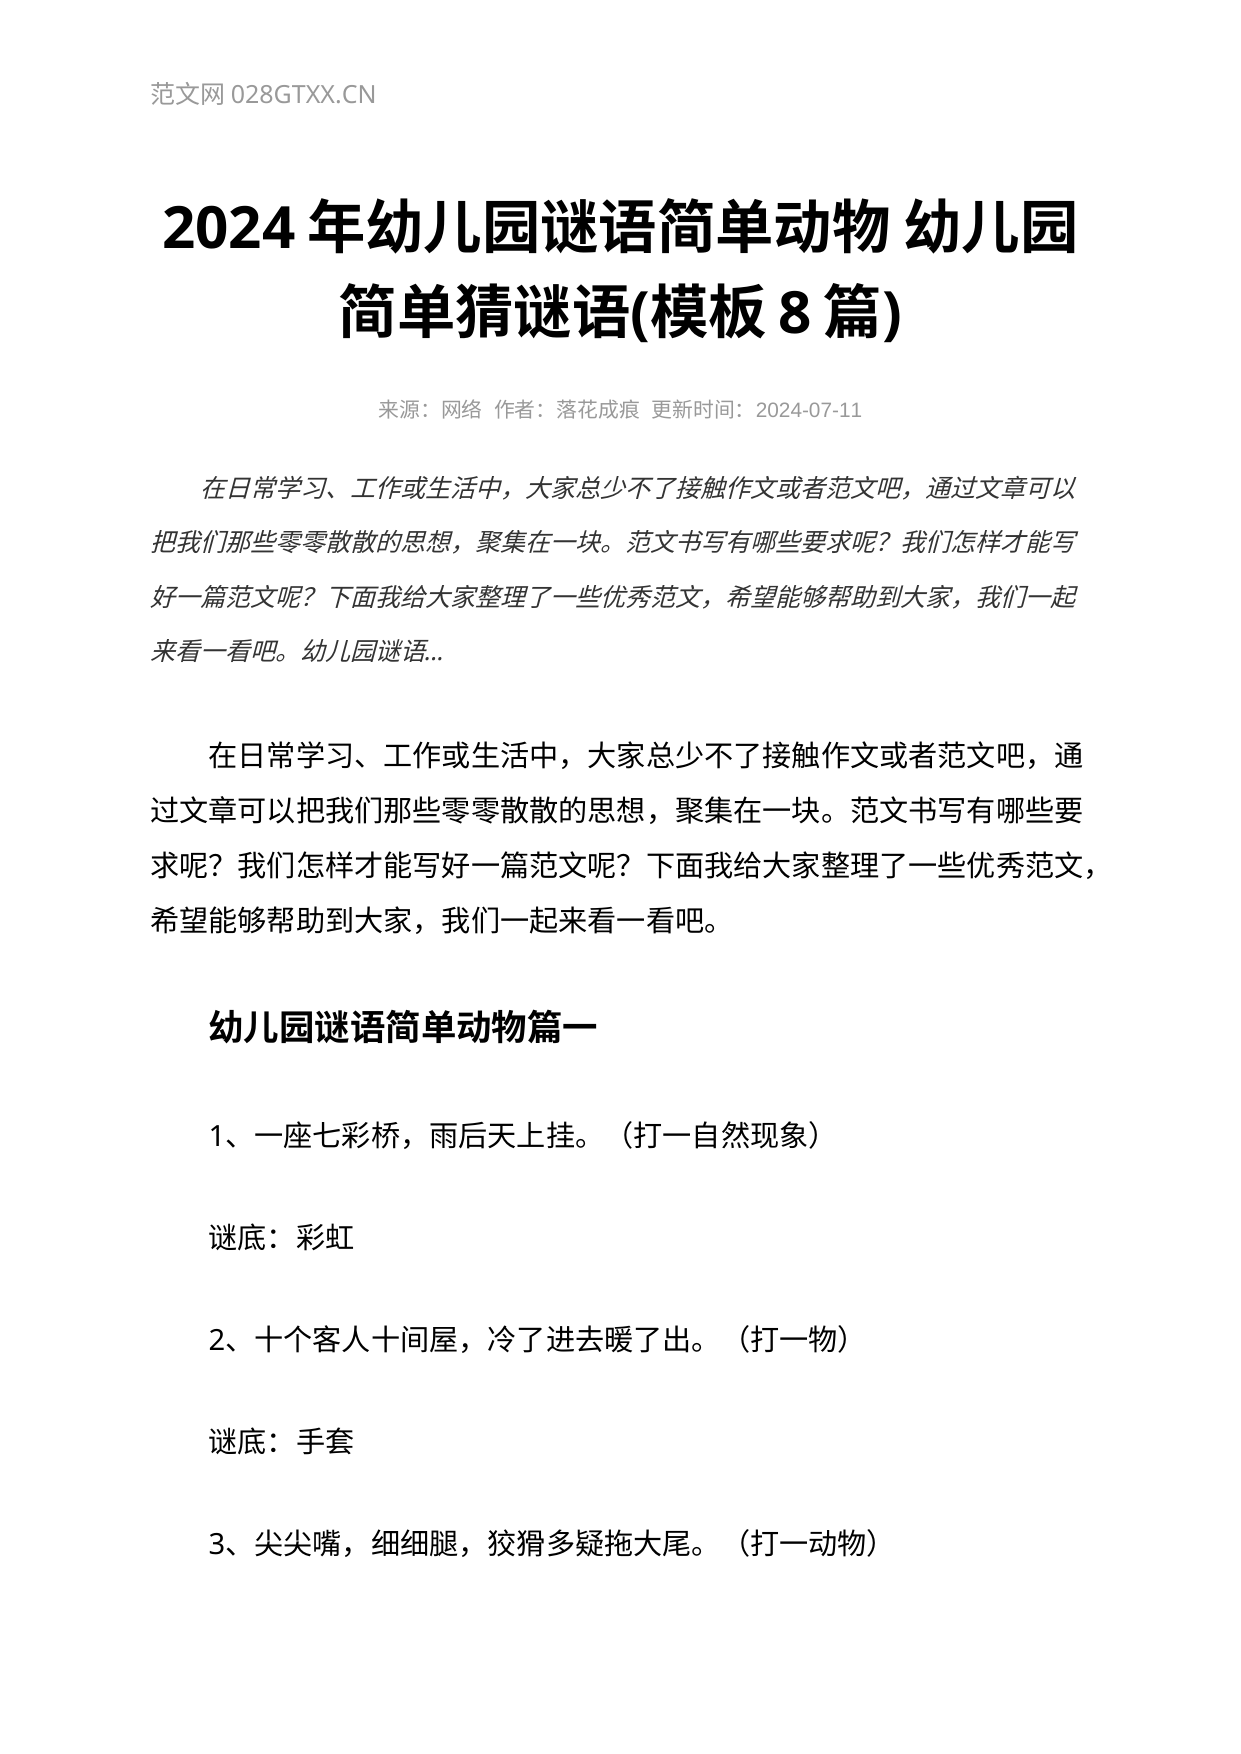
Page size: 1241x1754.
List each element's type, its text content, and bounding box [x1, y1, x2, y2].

text 2、十个客人十间屋，冷了进去暖了出。（打一物） [150, 1317, 1090, 1359]
text 来源：网络 作者：落花成痕 更新时间：2024-07-11 [150, 398, 1090, 422]
text 3、尖尖嘴，细细腿，狡猾多疑拖大尾。（打一动物） [150, 1520, 1090, 1563]
subtitle 2024年幼儿园谜语简单动物 幼儿园简单猜谜语(模板8篇) [150, 181, 1090, 351]
text 在日常学习、工作或生活中，大家总少不了接触作文或者范文吧，通过文章可以把我们那些零零散散的思想，聚集在一块。范文书写有哪些要求呢？我们怎样才能写好一篇范文呢？下面我给大家整理了一些优秀范文，希望能够帮助到大家，我们一起来看一看吧。 [150, 733, 1090, 940]
text 谜底：手套 [150, 1418, 1090, 1461]
text 幼儿园谜语简单动物篇一 [150, 999, 1090, 1051]
text 谜底：彩虹 [150, 1215, 1090, 1257]
text 在日常学习、工作或生活中，大家总少不了接触作文或者范文吧，通过文章可以把我们那些零零散散的思想，聚集在一块。范文书写有哪些要求呢？我们怎样才能写好一篇范文呢？下面我给大家整理了一些优秀范文，希望能够帮助到大家，我们一起来看一看吧。幼儿园谜语... [150, 468, 1090, 668]
text 1、一座七彩桥，雨后天上挂。（打一自然现象） [150, 1113, 1090, 1155]
